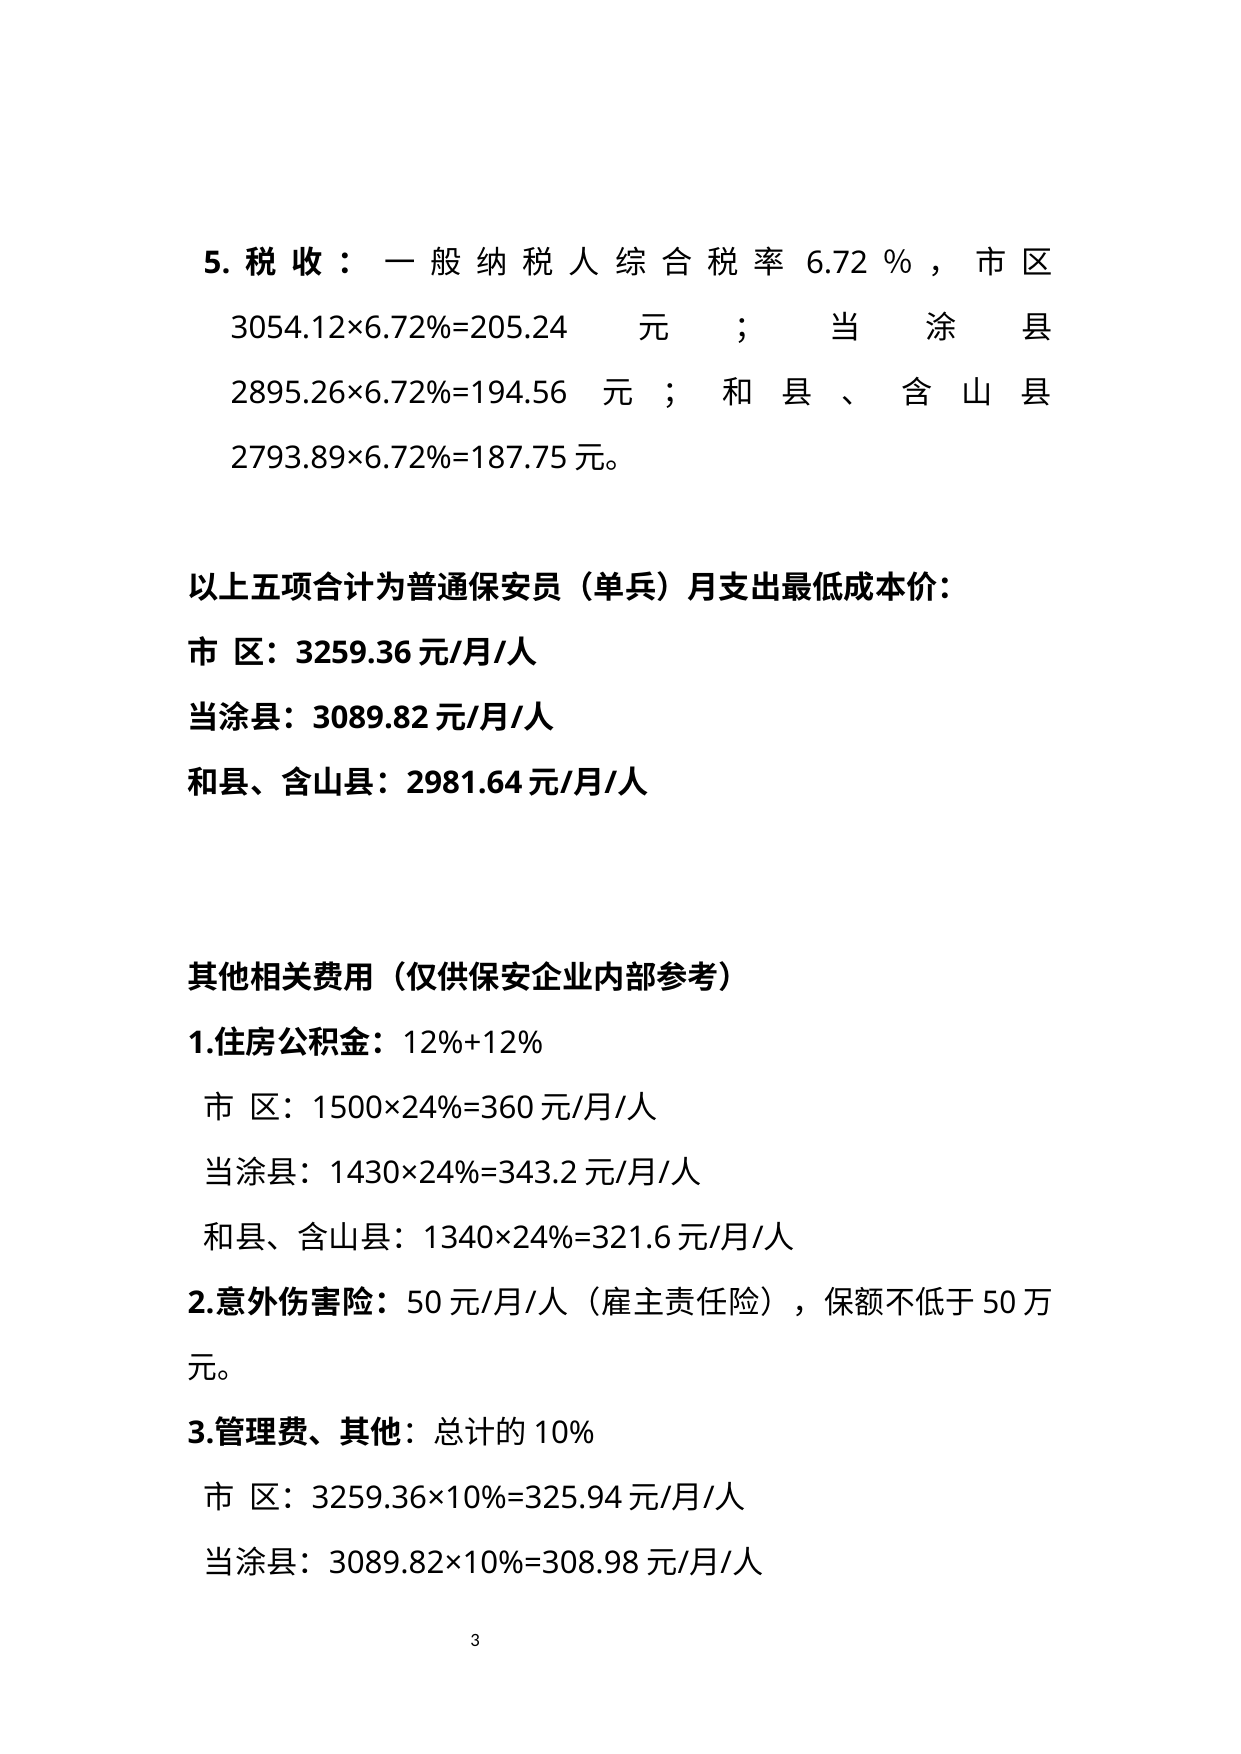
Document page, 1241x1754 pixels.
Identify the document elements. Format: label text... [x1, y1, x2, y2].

list 市 区：3259.36元/月/人 [187, 617, 1053, 682]
list 其他相关费用（仅供保安企业内部参考） [187, 942, 1053, 1007]
list 当涂县：1430×24%=343.2元/月/人 [187, 1137, 1053, 1202]
list 市 区：3259.36×10%=325.94元/月/人 [187, 1462, 1053, 1527]
list 和县、含山县：2981.64元/月/人 [187, 747, 1053, 812]
list 以上五项合计为普通保安员（单兵）月支出最低成本价： [187, 552, 1053, 617]
list 当涂县：3089.82×10%=308.98元/月/人 [187, 1527, 1053, 1592]
list 3.管理费、其他：总计的10% [187, 1397, 1053, 1462]
list 2.意外伤害险：50元/月/人（雇主责任险），保额不低于50万元。 [187, 1267, 1053, 1397]
list 5.税收：一般纳税人综合税率6.72％，市区3054.12×6.72%=205.24元；当涂县2895.26×6.72%=194.56元；和县、含山县2793.89×6.72%=187.75元。 [158, 227, 1053, 487]
list 和县、含山县：1340×24%=321.6元/月/人 [187, 1202, 1053, 1267]
list 1.住房公积金：12%+12% [187, 1007, 1053, 1072]
list 市 区：1500×24%=360元/月/人 [187, 1072, 1053, 1137]
list 当涂县：3089.82元/月/人 [187, 682, 1053, 747]
